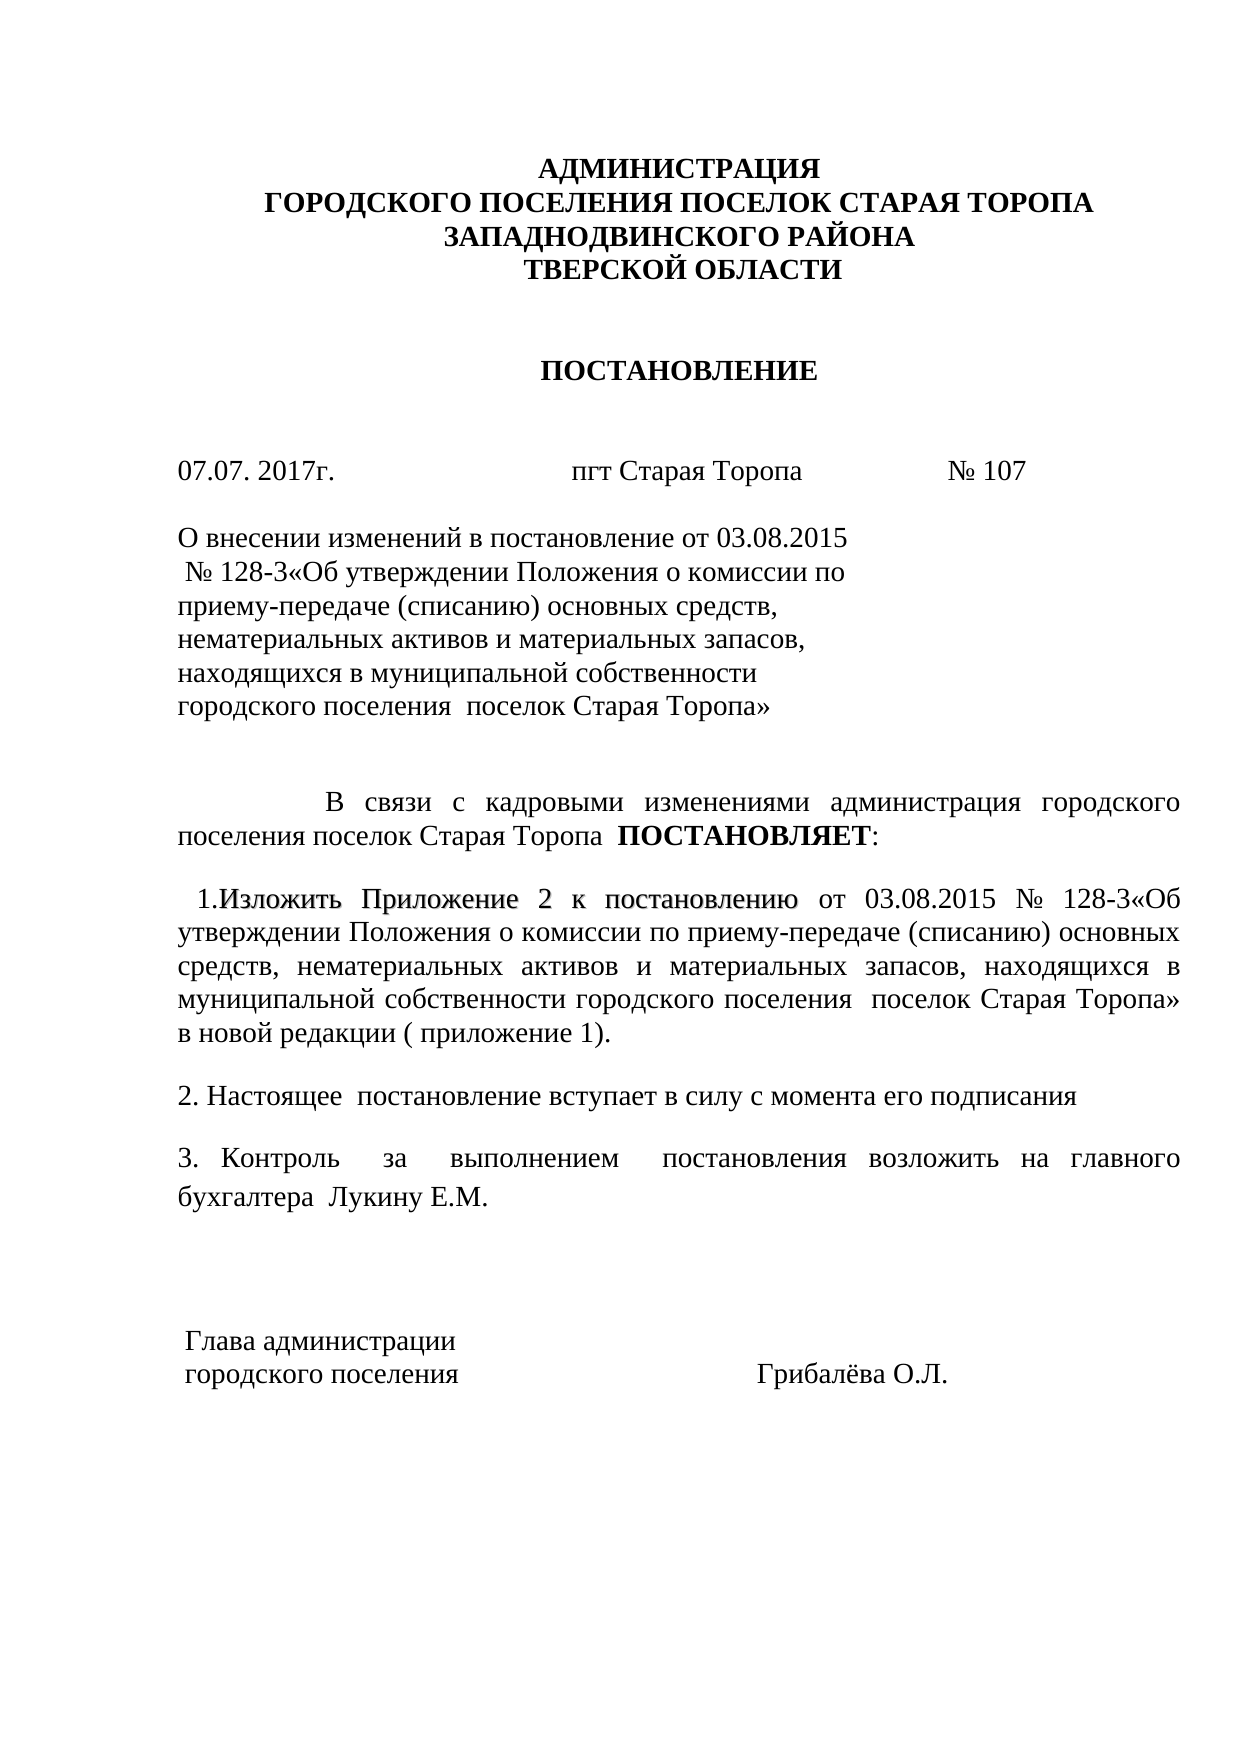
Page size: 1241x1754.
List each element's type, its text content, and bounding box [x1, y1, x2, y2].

text О внесении изменений в постановление от 03.08.2015 [177, 521, 1181, 554]
text находящихся в муниципальной собственности [177, 655, 1181, 688]
text 3. Контроль за выполнением постановления возложить на главного бухгалтера Лукину Е.М. [177, 1140, 1181, 1212]
text ГОРОДСКОГО ПОСЕЛЕНИЯ ПОСЕЛОК СТАРАЯ ТОРОПА ЗАПАДНОДВИНСКОГО РАЙОНА [177, 185, 1181, 252]
text нематериальных активов и материальных запасов, [177, 621, 1181, 655]
text городского поселения поселок Старая Торопа» [177, 688, 1181, 722]
text Глава администрации [177, 1323, 1181, 1357]
text 2. Настоящее постановление вступает в силу с момента его подписания [177, 1078, 1181, 1111]
text АДМИНИСТРАЦИЯ [177, 152, 1181, 185]
text ПОСТАНОВЛЕНИЕ [177, 353, 1181, 386]
text ТВЕРСКОЙ ОБЛАСТИ [177, 252, 1181, 286]
text 07.07. 2017г. пгт Старая Торопа № 107 [177, 453, 1181, 487]
text приему-передаче (списанию) основных средств, [177, 588, 1181, 621]
text № 128-3«Об утверждении Положения о комиссии по [177, 554, 1181, 588]
text городского поселения Грибалёва О.Л. [177, 1357, 1181, 1390]
text В связи с кадровыми изменениями администрация городского поселения поселок Старая Торопа ПОСТАНОВЛЯЕТ: [177, 784, 1181, 852]
text 1.Изложить Приложение 2 к постановлению от 03.08.2015 № 128-3«Об утверждении Положения о комиссии по приему-передаче (списанию) основных средств, нематериальных активов и материальных запасов, находящихся в муниципальной собственности городского поселения поселок Старая Торопа» в новой редакции ( приложение 1). [177, 881, 1181, 1048]
